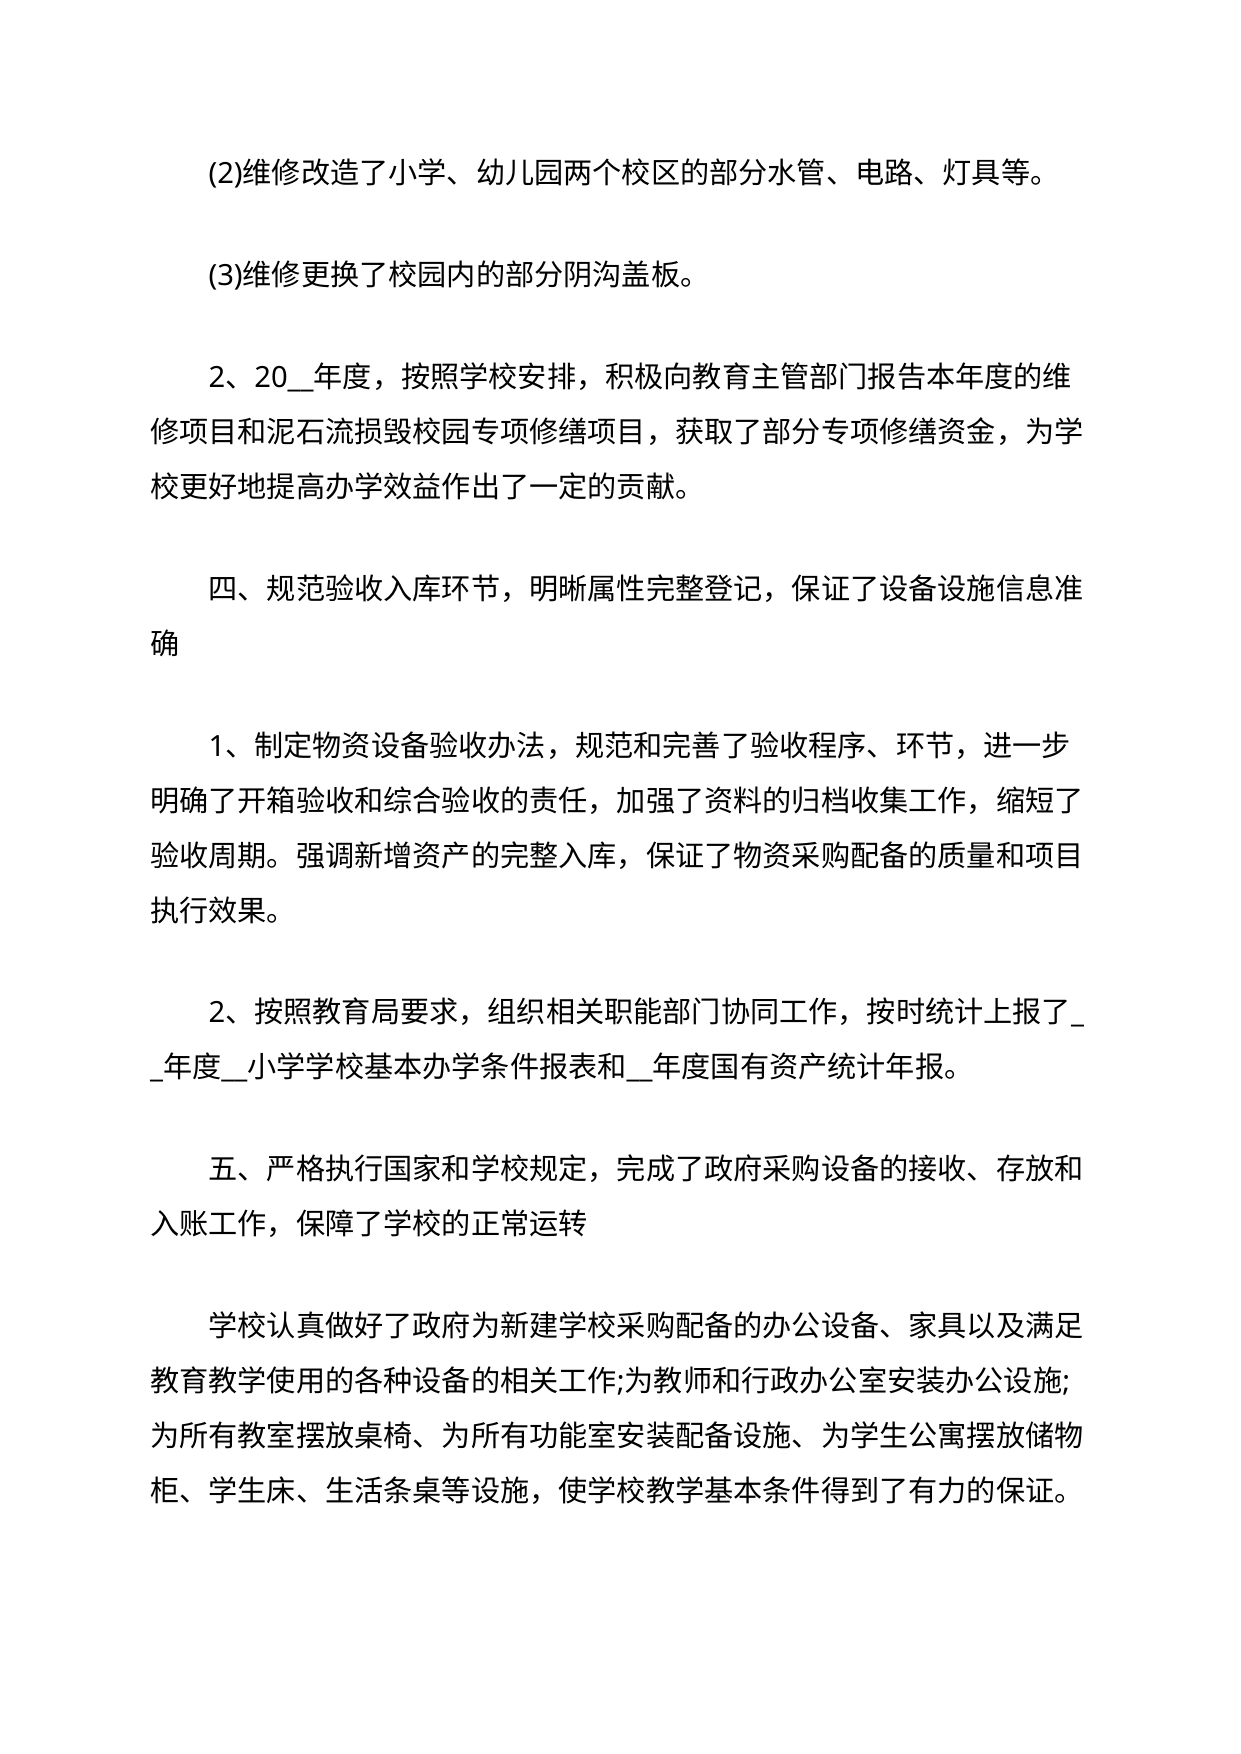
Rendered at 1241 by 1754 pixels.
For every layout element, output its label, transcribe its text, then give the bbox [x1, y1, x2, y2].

text 四、规范验收入库环节，明晰属性完整登记，保证了设备设施信息准确 [150, 566, 1090, 663]
text (2)维修改造了小学、幼儿园两个校区的部分水管、电路、灯具等。 [150, 150, 1090, 192]
text 2、按照教育局要求，组织相关职能部门协同工作，按时统计上报了__年度__小学学校基本办学条件报表和__年度国有资产统计年报。 [150, 989, 1090, 1086]
text 学校认真做好了政府为新建学校采购配备的办公设备、家具以及满足教育教学使用的各种设备的相关工作;为教师和行政办公室安装办公设施;为所有教室摆放桌椅、为所有功能室安装配备设施、为学生公寓摆放储物柜、学生床、生活条桌等设施，使学校教学基本条件得到了有力的保证。 [150, 1302, 1090, 1509]
text 五、严格执行国家和学校规定，完成了政府采购设备的接收、存放和入账工作，保障了学校的正常运转 [150, 1146, 1090, 1243]
text (3)维修更换了校园内的部分阴沟盖板。 [150, 252, 1090, 294]
text 1、制定物资设备验收办法，规范和完善了验收程序、环节，进一步明确了开箱验收和综合验收的责任，加强了资料的归档收集工作，缩短了验收周期。强调新增资产的完整入库，保证了物资采购配备的质量和项目执行效果。 [150, 722, 1090, 929]
text 2、20__年度，按照学校安排，积极向教育主管部门报告本年度的维修项目和泥石流损毁校园专项修缮项目，获取了部分专项修缮资金，为学校更好地提高办学效益作出了一定的贡献。 [150, 354, 1090, 506]
